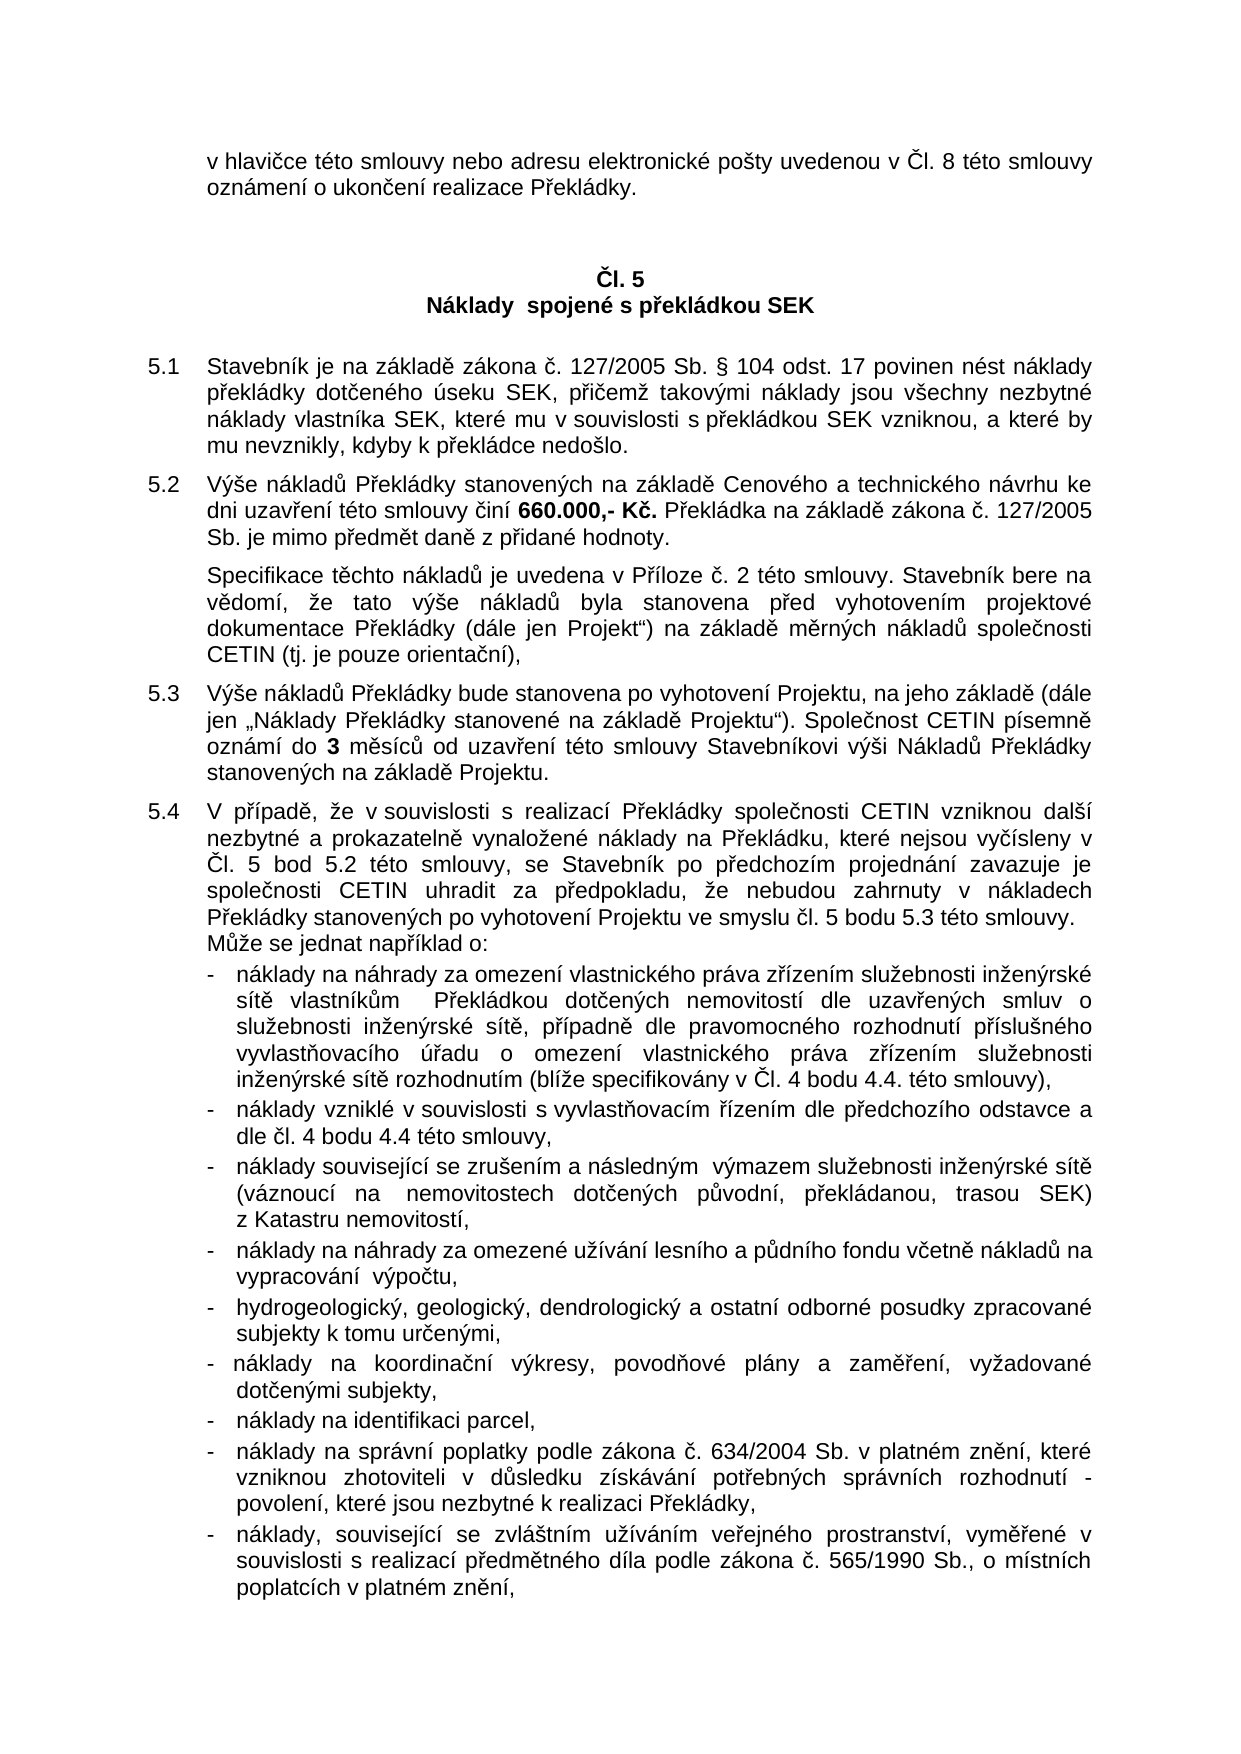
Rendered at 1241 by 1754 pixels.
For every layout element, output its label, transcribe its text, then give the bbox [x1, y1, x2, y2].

text - náklady na koordinační výkresy, povodňové plány a zaměření, vyžadované dotčenými subjekty, [207, 1350, 1093, 1403]
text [148, 148, 1093, 200]
text Specifikace těchto nákladů je uvedena v Příloze č. 2 této smlouvy. Stavebník bere na vědomí, že tato výše nákladů byla stanovena před vyhotovením projektové dokumentace Překládky (dále jen Projekt“) na základě měrných nákladů společnosti CETIN (tj. je pouze orientační), [148, 562, 1093, 668]
text - náklady na náhrady za omezení vlastnického práva zřízením služebnosti inženýrské sítě vlastníkům Překládkou dotčených nemovitostí dle uzavřených smluv o služebnosti inženýrské sítě, případně dle pravomocného rozhodnutí příslušného vyvlastňovacího úřadu o omezení vlastnického práva zřízením služebnosti inženýrské sítě rozhodnutím (blíže specifikovány v Čl. 4 bodu 4.4. této smlouvy), [207, 961, 1093, 1092]
text - náklady na správní poplatky podle zákona č. 634/2004 Sb. v platném znění, které vzniknou zhotoviteli v důsledku získávání potřebných správních rozhodnutí - povolení, které jsou nezbytné k realizaci Překládky, [207, 1438, 1093, 1517]
text - hydrogeologický, geologický, dendrologický a ostatní odborné posudky zpracované subjekty k tomu určenými, [207, 1293, 1093, 1346]
text Náklady spojené s překládkou SEK [148, 292, 1093, 318]
text - náklady na identifikaci parcel, [207, 1407, 1093, 1433]
text Může se jednat například o: [148, 930, 1093, 956]
text - náklady související se zrušením a následným výmazem služebnosti inženýrské sítě (váznoucí na nemovitostech dotčených původní, překládanou, trasou SEK) z Katastru nemovitostí, [207, 1153, 1093, 1232]
text - náklady, související se zvláštním užíváním veřejného prostranství, vyměřené v souvislosti s realizací předmětného díla podle zákona č. 565/1990 Sb., o místních poplatcích v platném znění, [207, 1521, 1093, 1600]
text 5.2 Výše nákladů Překládky stanovených na základě Cenového a technického návrhu ke dni uzavření této smlouvy činí 660.000,- Kč. Překládka na základě zákona č. 127/2005 Sb. je mimo předmět daně z přidané hodnoty. [148, 471, 1093, 550]
text - náklady na náhrady za omezené užívání lesního a půdního fondu včetně nákladů na vypracování výpočtu, [207, 1237, 1093, 1289]
text 5.4 V případě, že v souvislosti s realizací Překládky společnosti CETIN vzniknou další nezbytné a prokazatelně vynaložené náklady na Překládku, které nejsou vyčísleny v Čl. 5 bod 5.2 této smlouvy, se Stavebník po předchozím projednání zavazuje je společnosti CETIN uhradit za předpokladu, že nebudou zahrnuty v nákladech Překládky stanovených po vyhotovení Projektu ve smyslu čl. 5 bodu 5.3 této smlouvy. [148, 798, 1093, 930]
text Čl. 5 [148, 266, 1093, 292]
text 5.3 Výše nákladů Překládky bude stanovena po vyhotovení Projektu, na jeho základě (dále jen „Náklady Překládky stanovené na základě Projektu“). Společnost CETIN písemně oznámí do 3 měsíců od uzavření této smlouvy Stavebníkovi výši Nákladů Překládky stanovených na základě Projektu. [148, 680, 1093, 786]
text - náklady vzniklé v souvislosti s vyvlastňovacím řízením dle předchozího odstavce a dle čl. 4 bodu 4.4 této smlouvy, [207, 1096, 1093, 1149]
text 5.1 Stavebník je na základě zákona č. 127/2005 Sb. § 104 odst. 17 povinen nést náklady překládky dotčeného úseku SEK, přičemž takovými náklady jsou všechny nezbytné náklady vlastníka SEK, které mu v souvislosti s překládkou SEK vzniknou, a které by mu nevznikly, kdyby k překládce nedošlo. [148, 353, 1093, 458]
